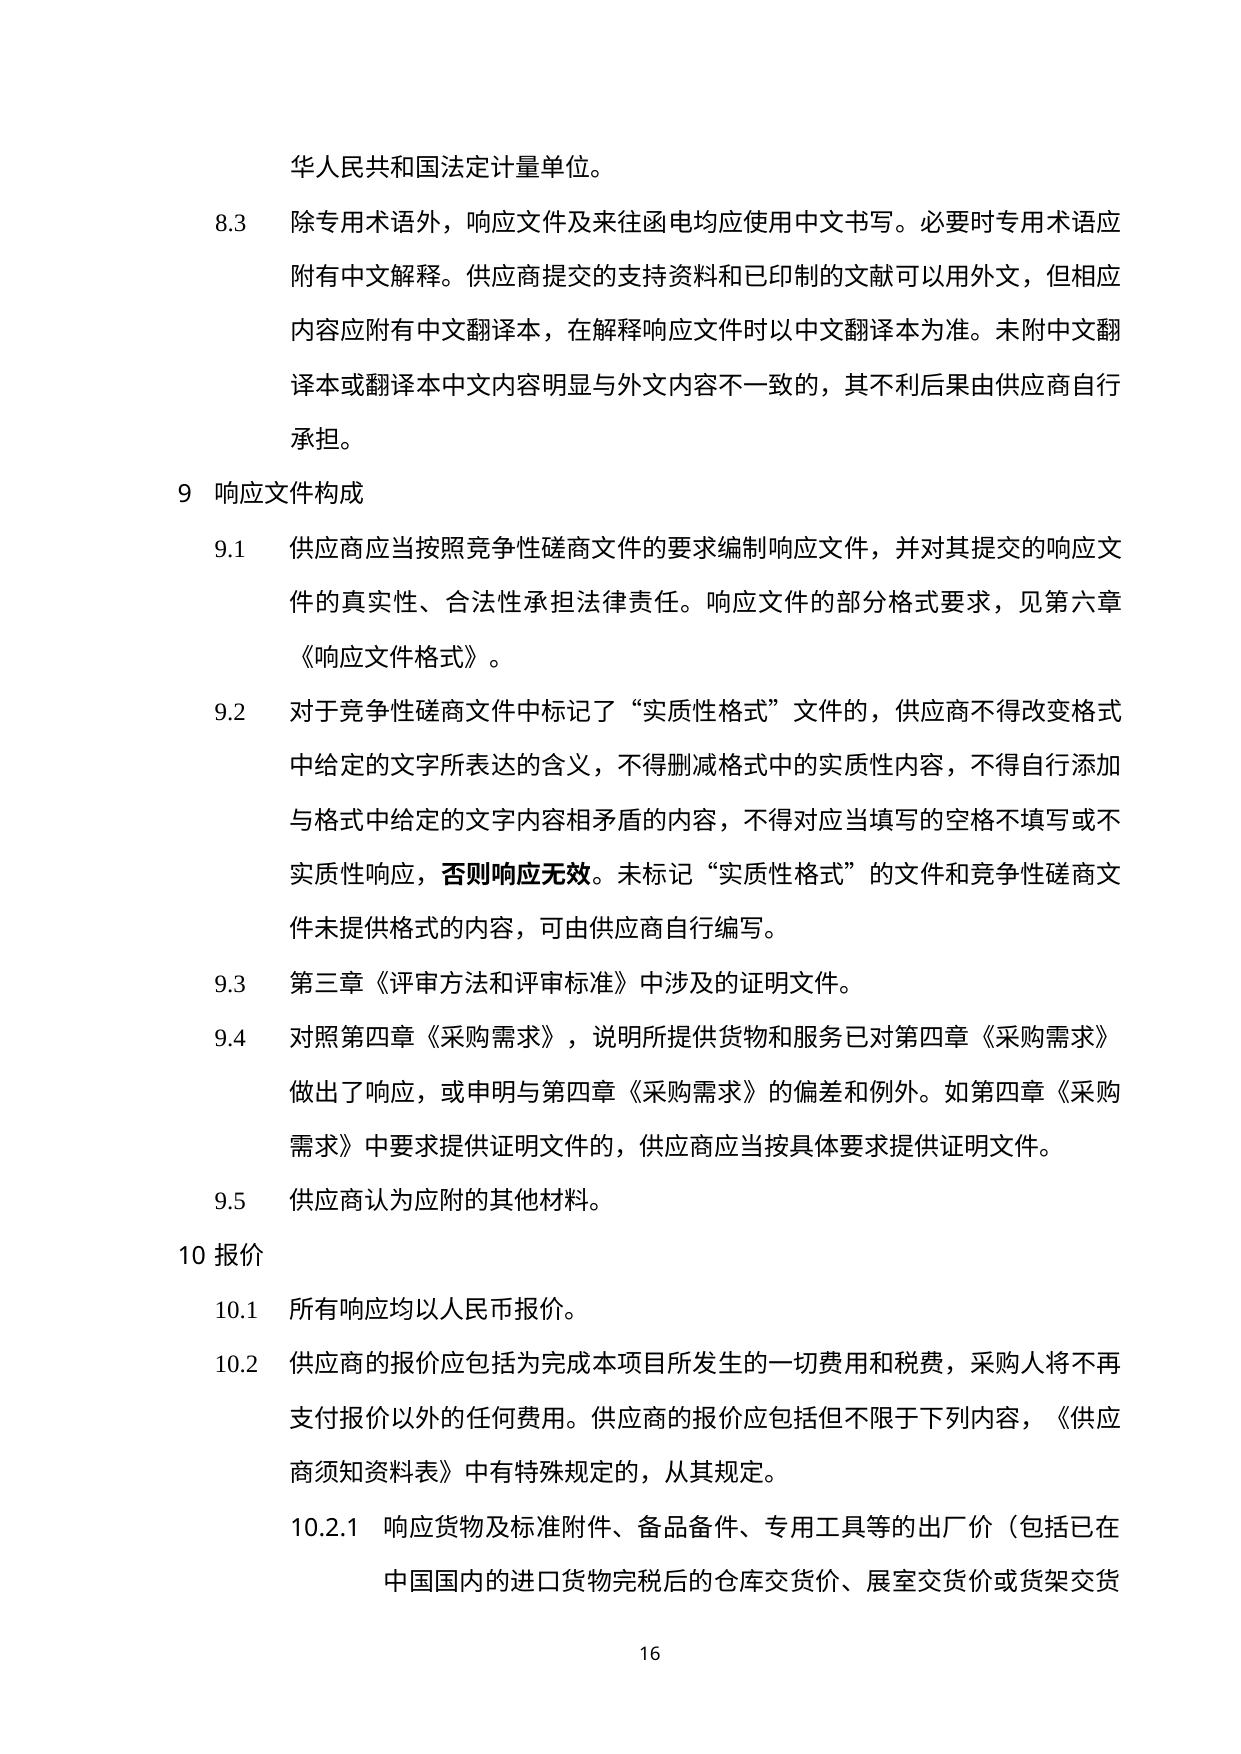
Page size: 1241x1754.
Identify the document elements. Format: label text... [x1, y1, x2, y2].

list 第三章《评审方法和评审标准》中涉及的证明文件。 [214, 963, 1122, 999]
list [290, 1507, 1122, 1598]
list 供应商认为应附的其他材料。 [214, 1181, 1122, 1217]
list 供应商的报价应包括为完成本项目所发生的一切费用和税费，采购人将不再支付报价以外的任何费用。供应商的报价应包括但不限于下列内容，《供应商须知资料表》中有特殊规定的，从其规定。 [214, 1344, 1122, 1489]
list 对照第四章《采购需求》，说明所提供货物和服务已对第四章《采购需求》做出了响应，或申明与第四章《采购需求》的偏差和例外。如第四章《采购需求》中要求提供证明文件的，供应商应当按具体要求提供证明文件。 [214, 1018, 1122, 1163]
list 所有响应均以人民币报价。 [214, 1289, 1122, 1326]
list 对于竞争性磋商文件中标记了“实质性格式”文件的，供应商不得改变格式中给定的文字所表达的含义，不得删减格式中的实质性内容，不得自行添加与格式中给定的文字内容相矛盾的内容，不得对应当填写的空格不填写或不实质性响应，否则响应无效。未标记“实质性格式”的文件和竞争性磋商文件未提供格式的内容，可由供应商自行编写。 [214, 691, 1122, 945]
list 报价 [177, 1235, 1122, 1271]
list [215, 148, 1122, 184]
list 供应商应当按照竞争性磋商文件的要求编制响应文件，并对其提交的响应文件的真实性、合法性承担法律责任。响应文件的部分格式要求，见第六章《响应文件格式》。 [214, 528, 1122, 673]
list 响应文件构成 [177, 474, 1122, 510]
list 除专用术语外，响应文件及来往函电均应使用中文书写。必要时专用术语应附有中文解释。供应商提交的支持资料和已印制的文献可以用外文，但相应内容应附有中文翻译本，在解释响应文件时以中文翻译本为准。未附中文翻译本或翻译本中文内容明显与外文内容不一致的，其不利后果由供应商自行承担。 [215, 202, 1122, 456]
